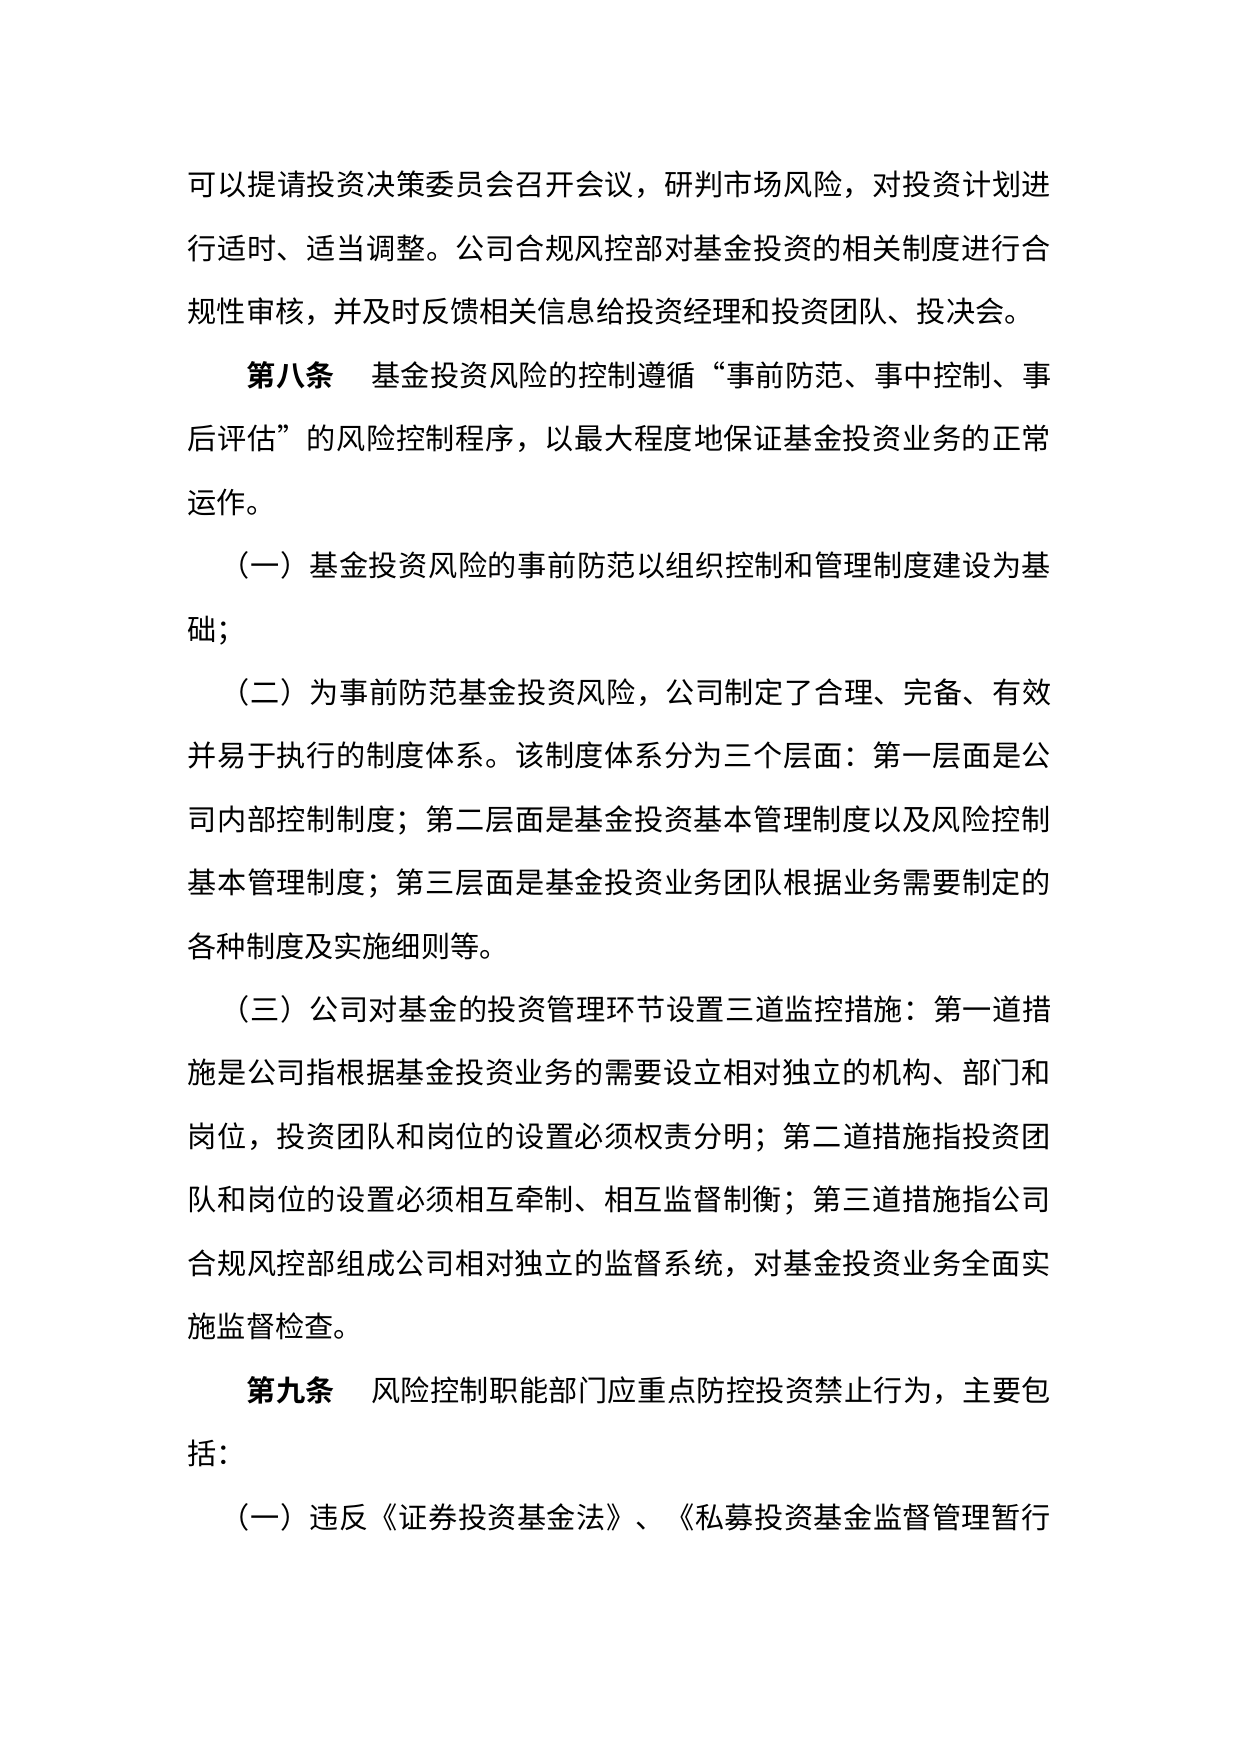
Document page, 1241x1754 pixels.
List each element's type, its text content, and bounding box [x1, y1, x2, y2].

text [187, 1494, 1053, 1536]
list 风险控制职能部门应重点防控投资禁止行为，主要包括： [187, 1367, 1053, 1473]
text （一）基金投资风险的事前防范以组织控制和管理制度建设为基础； [187, 543, 1053, 648]
text （三）公司对基金的投资管理环节设置三道监控措施：第一道措施是公司指根据基金投资业务的需要设立相对独立的机构、部门和岗位，投资团队和岗位的设置必须权责分明；第二道措施指投资团队和岗位的设置必须相互牵制、相互监督制衡；第三道措施指公司合规风控部组成公司相对独立的监督系统，对基金投资业务全面实施监督检查。 [187, 987, 1053, 1346]
list 基金投资风险的控制遵循“事前防范、事中控制、事后评估”的风险控制程序，以最大程度地保证基金投资业务的正常运作。 [187, 352, 1053, 521]
text （二）为事前防范基金投资风险，公司制定了合理、完备、有效并易于执行的制度体系。该制度体系分为三个层面：第一层面是公司内部控制制度；第二层面是基金投资基本管理制度以及风险控制基本管理制度；第三层面是基金投资业务团队根据业务需要制定的各种制度及实施细则等。 [187, 669, 1053, 966]
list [187, 162, 1053, 331]
